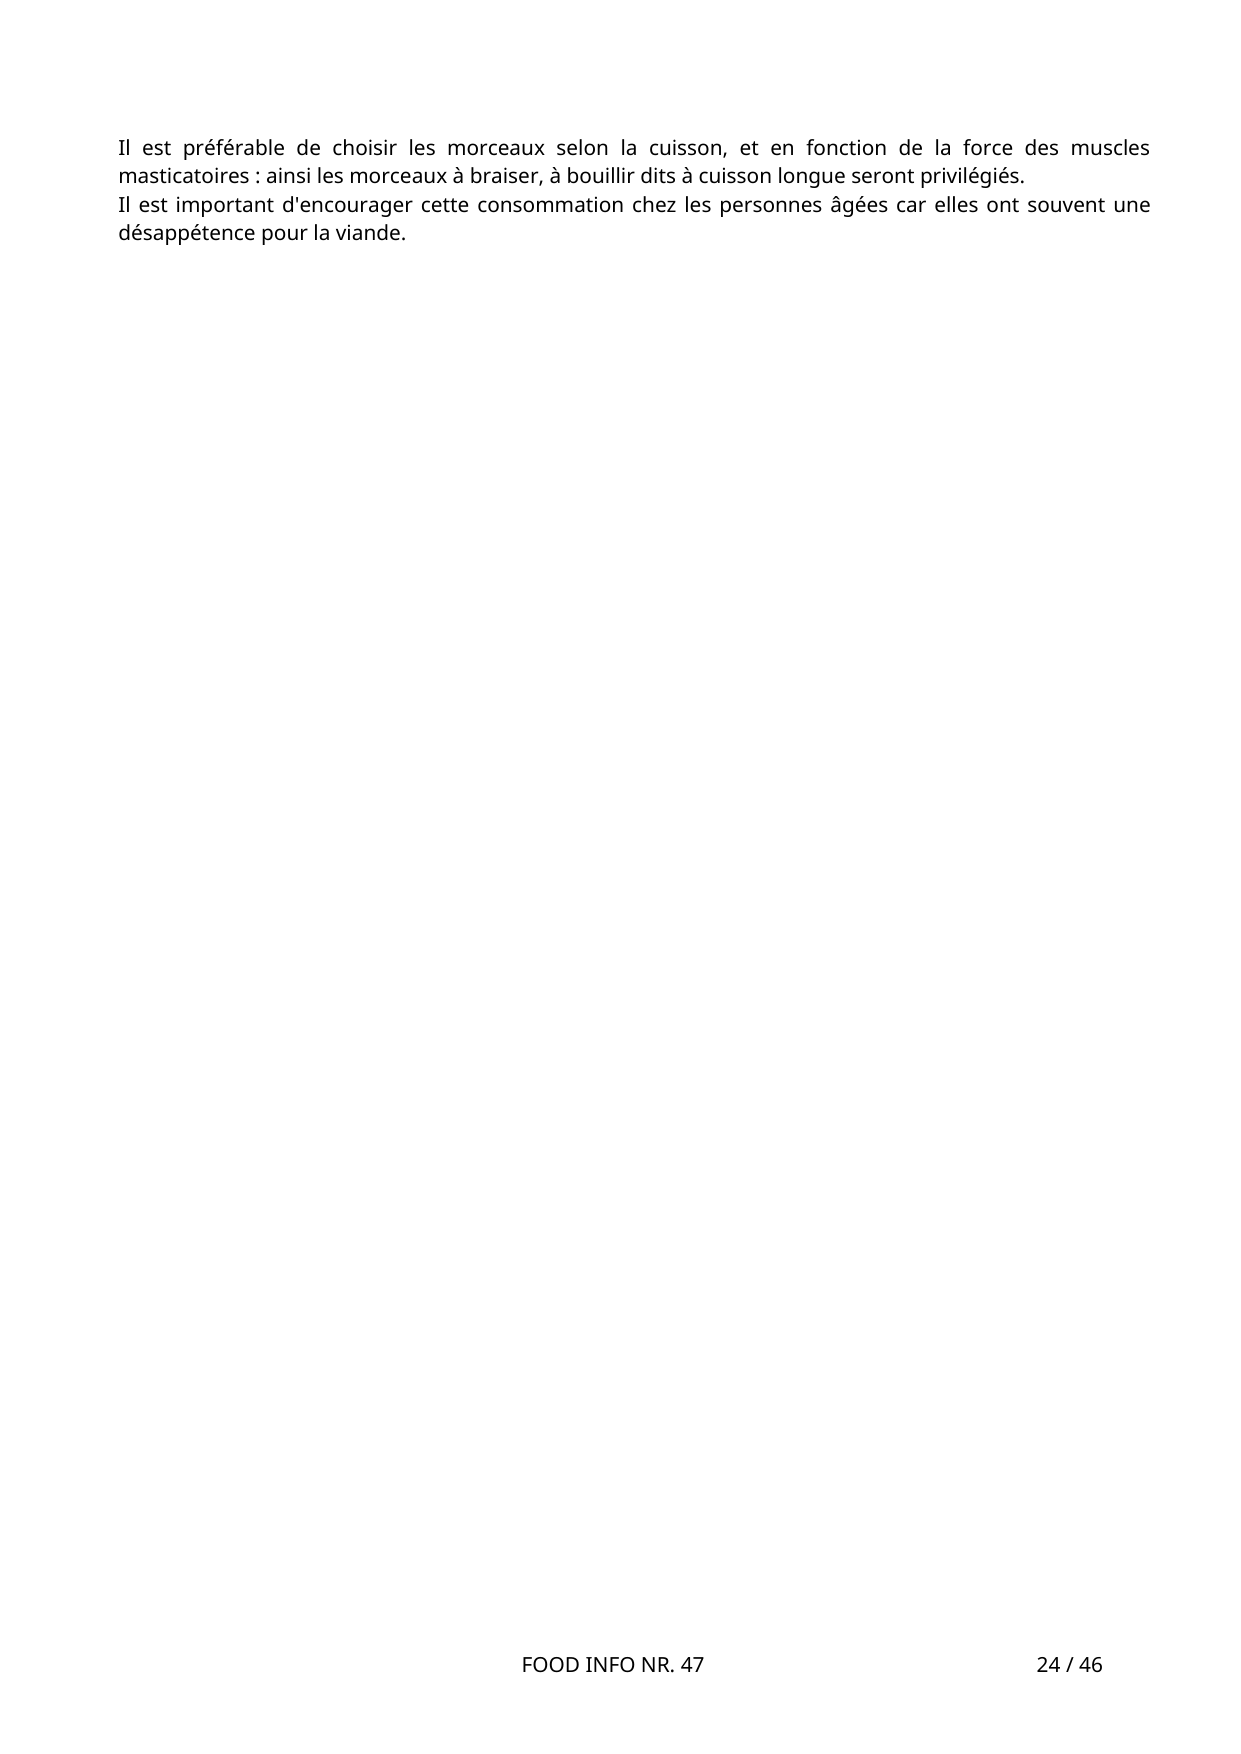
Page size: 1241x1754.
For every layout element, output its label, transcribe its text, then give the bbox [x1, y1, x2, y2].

text Il est préférable de choisir les morceaux selon la cuisson, et en fonction de la force des muscles masticatoires : ainsi les morceaux à braiser, à bouillir dits à cuisson longue seront privilégiés. [118, 133, 1152, 190]
text Il est important d'encourager cette consommation chez les personnes âgées car elles ont souvent une désappétence pour la viande. [118, 190, 1152, 247]
